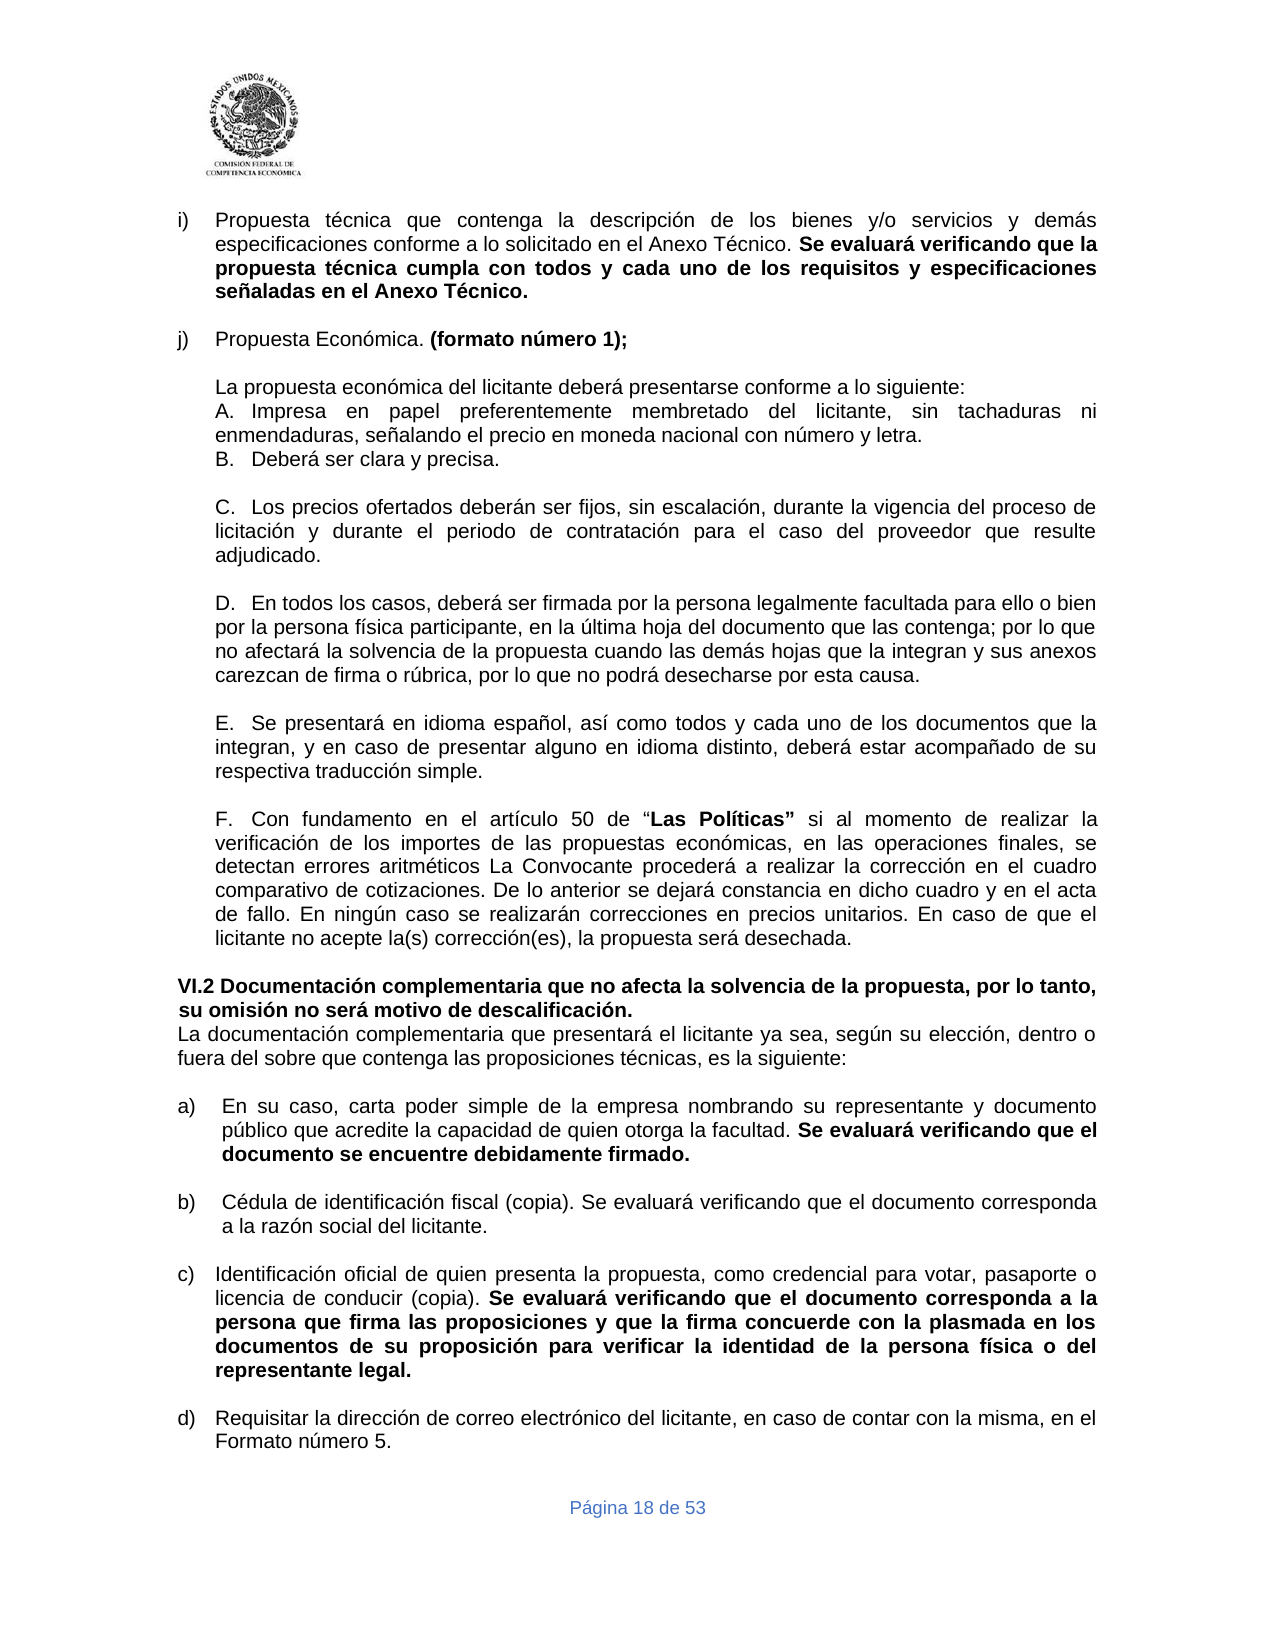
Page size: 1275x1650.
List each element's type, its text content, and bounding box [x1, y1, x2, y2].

picture [188, 73, 322, 179]
text La documentación complementaria que presentará el licitante ya sea, según su elección, dentro o fuera del sobre que contenga las proposiciones técnicas, es la siguiente: [177, 1022, 1098, 1070]
list Cédula de identificación fiscal (copia). Se evaluará verificando que el documento corresponda a la razón social del licitante. [177, 1190, 1098, 1238]
list B. Deberá ser clara y precisa. [215, 447, 1098, 471]
list Requisitar la dirección de correo electrónico del licitante, en caso de contar con la misma, en el Formato número 5. [177, 1405, 1098, 1453]
list A. Impresa en papel preferentemente membretado del licitante, sin tachaduras ni enmendaduras, señalando el precio en moneda nacional con número y letra. [215, 399, 1098, 447]
list Propuesta Económica. (formato número 1); [177, 327, 1098, 351]
list En su caso, carta poder simple de la empresa nombrando su representante y documento público que acredite la capacidad de quien otorga la facultad. Se evaluará verificando que el documento se encuentre debidamente firmado. [177, 1094, 1098, 1166]
list La propuesta económica del licitante deberá presentarse conforme a lo siguiente: [215, 375, 1098, 399]
list Identificación oficial de quien presenta la propuesta, como credencial para votar, pasaporte o licencia de conducir (copia). Se evaluará verificando que el documento corresponda a la persona que firma las proposiciones y que la firma concuerde con la plasmada en los documentos de su proposición para verificar la identidad de la persona física o del representante legal. [177, 1262, 1098, 1381]
list C. Los precios ofertados deberán ser fijos, sin escalación, durante la vigencia del proceso de licitación y durante el periodo de contratación para el caso del proveedor que resulte adjudicado. [215, 495, 1098, 567]
list E. Se presentará en idioma español, así como todos y cada uno de los documentos que la integran, y en caso de presentar alguno en idioma distinto, deberá estar acompañado de su respectiva traducción simple. [215, 711, 1098, 782]
text VI.2 Documentación complementaria que no afecta la solvencia de la propuesta, por lo tanto, su omisión no será motivo de descalificación. [177, 974, 1098, 1022]
list Propuesta técnica que contenga la descripción de los bienes y/o servicios y demás especificaciones conforme a lo solicitado en el Anexo Técnico. Se evaluará verificando que la propuesta técnica cumpla con todos y cada uno de los requisitos y especificaciones señaladas en el Anexo Técnico. [177, 207, 1098, 303]
list D. En todos los casos, deberá ser firmada por la persona legalmente facultada para ello o bien por la persona física participante, en la última hoja del documento que las contenga; por lo que no afectará la solvencia de la propuesta cuando las demás hojas que la integran y sus anexos carezcan de firma o rúbrica, por lo que no podrá desecharse por esta causa. [215, 591, 1098, 687]
list F. Con fundamento en el artículo 50 de “Las Políticas” si al momento de realizar la verificación de los importes de las propuestas económicas, en las operaciones finales, se detectan errores aritméticos La Convocante procederá a realizar la corrección en el cuadro comparativo de cotizaciones. De lo anterior se dejará constancia en dicho cuadro y en el acta de fallo. En ningún caso se realizarán correcciones en precios unitarios. En caso de que el licitante no acepte la(s) corrección(es), la propuesta será desechada. [215, 806, 1098, 950]
